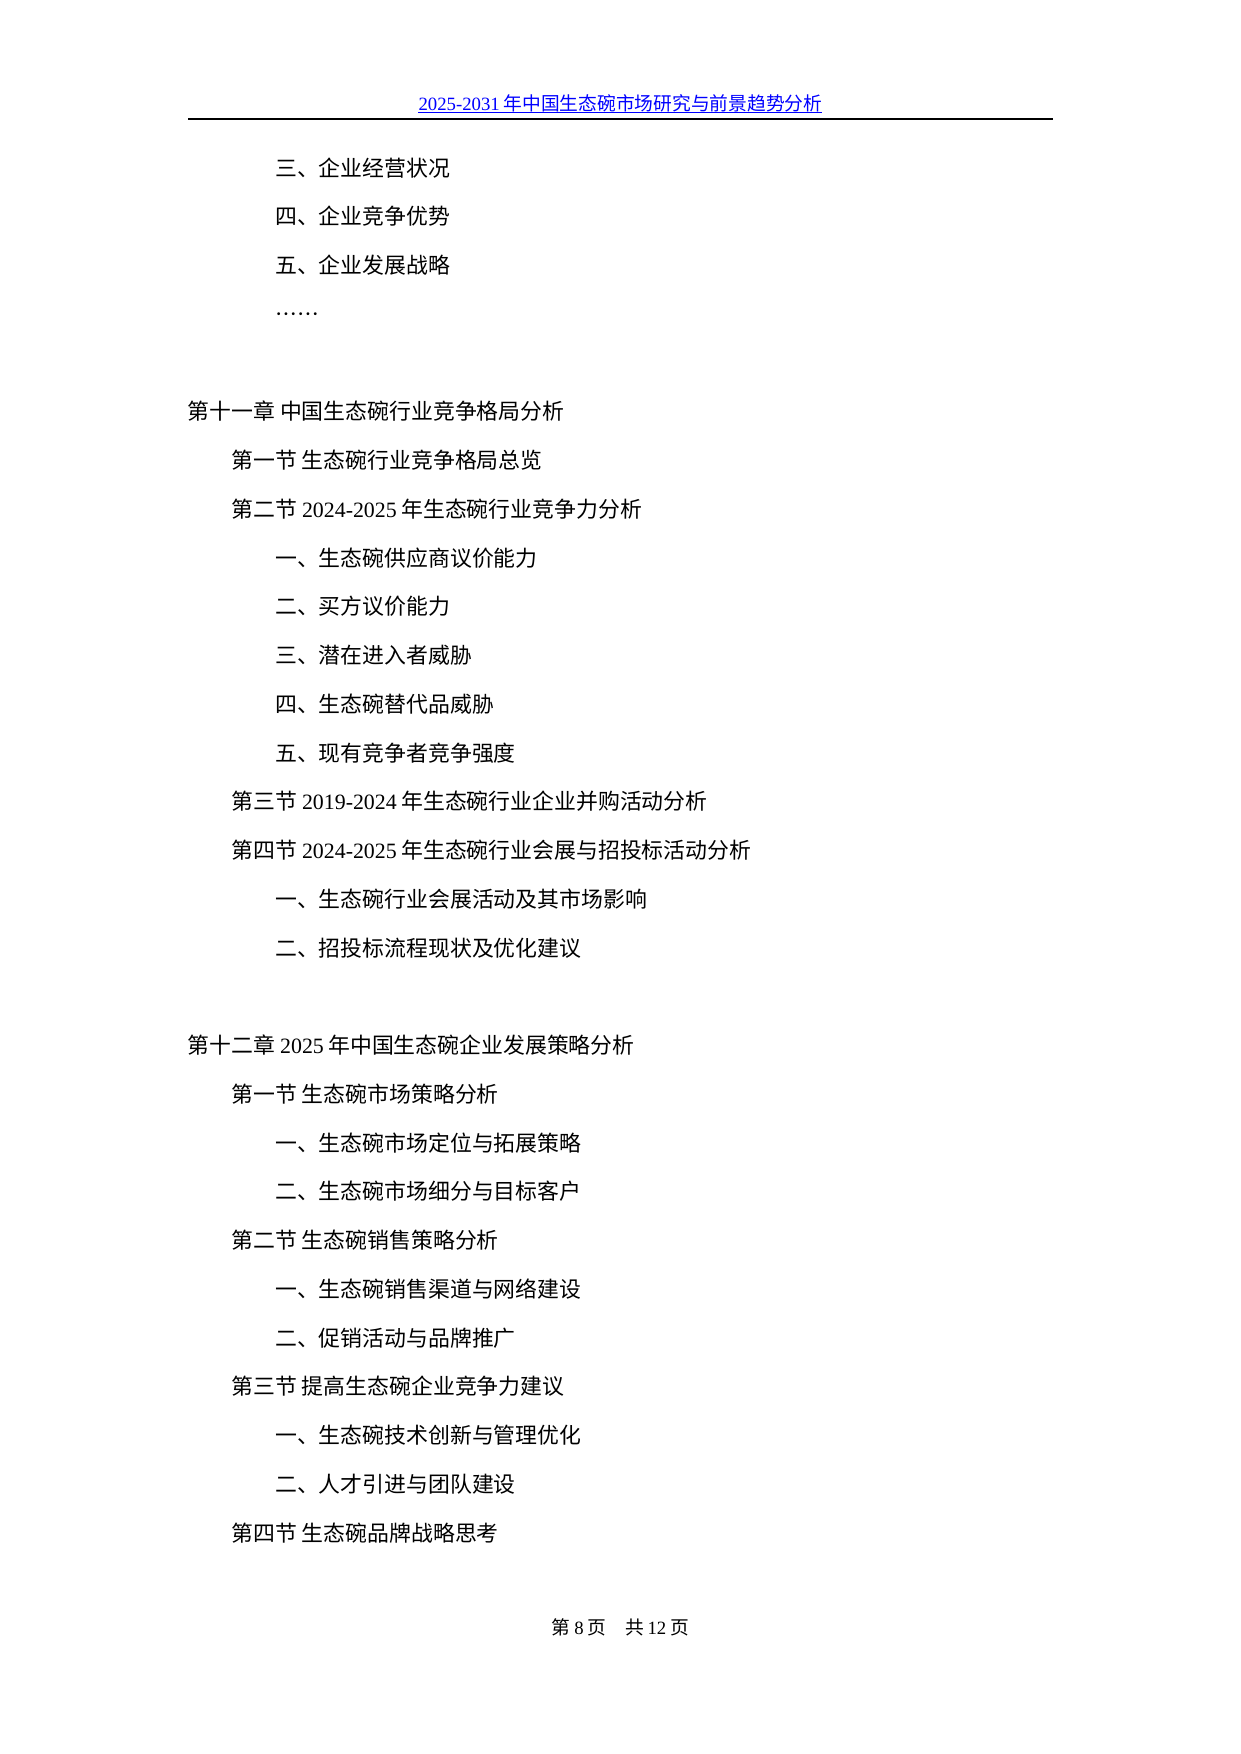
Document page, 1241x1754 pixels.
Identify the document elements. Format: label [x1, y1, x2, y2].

text [187, 150, 1053, 1548]
